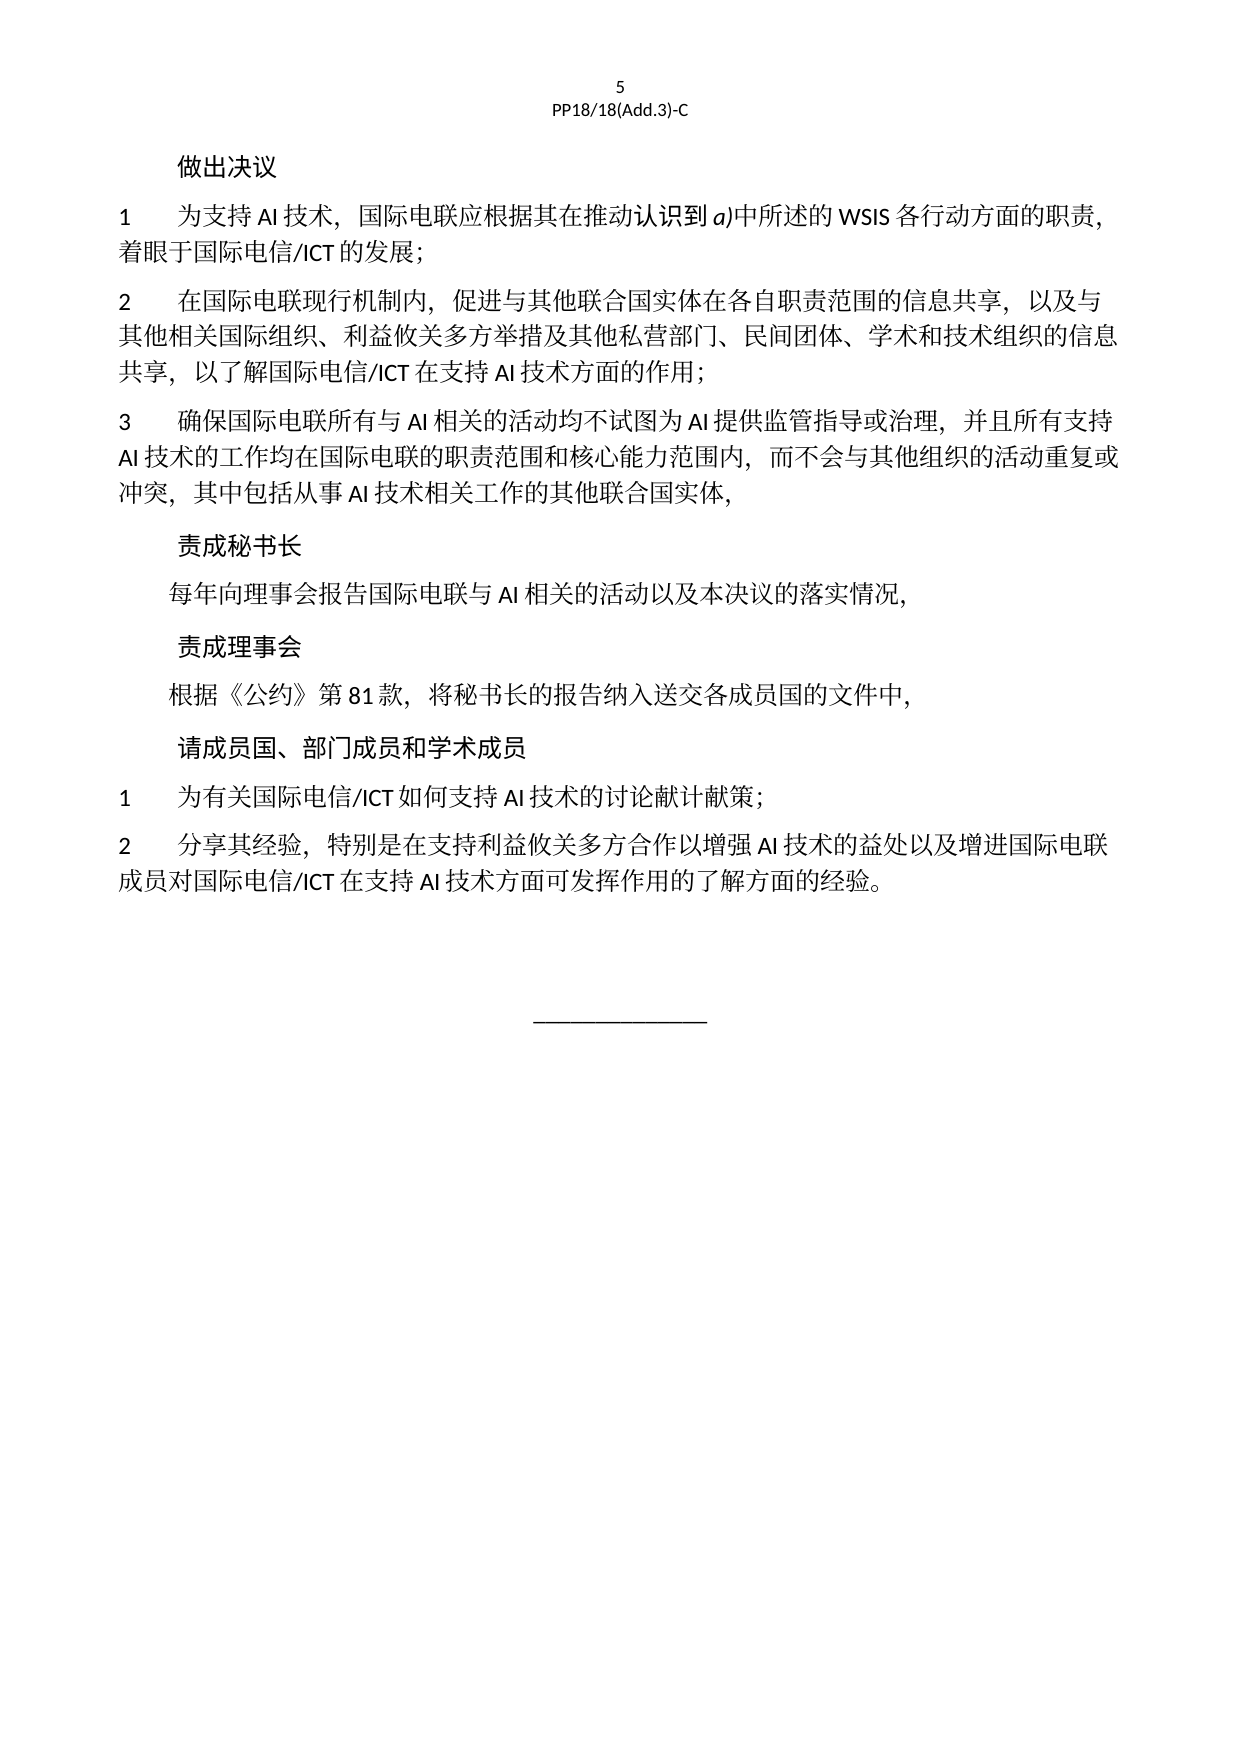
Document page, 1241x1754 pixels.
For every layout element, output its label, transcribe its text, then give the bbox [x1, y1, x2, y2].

text 责成理事会 [177, 627, 1122, 663]
text 2 分享其经验，特别是在支持利益攸关多方合作以增强AI技术的益处以及增进国际电联成员对国际电信/ICT在支持AI技术方面可发挥作用的了解方面的经验。 [118, 826, 1122, 898]
text 根据《公约》第81款，将秘书长的报告纳入送交各成员国的文件中， [118, 676, 1122, 712]
text ______________ [118, 996, 1122, 1027]
text 1 为有关国际电信/ICT如何支持AI技术的讨论献计献策； [118, 777, 1122, 813]
text 做出决议 [177, 148, 1122, 184]
text 请成员国、部门成员和学术成员 [177, 729, 1122, 765]
text 每年向理事会报告国际电联与AI相关的活动以及本决议的落实情况， [118, 575, 1122, 611]
text 责成秘书长 [177, 526, 1122, 562]
text 2 在国际电联现行机制内，促进与其他联合国实体在各自职责范围的信息共享，以及与其他相关国际组织、利益攸关多方举措及其他私营部门、民间团体、学术和技术组织的信息共享，以了解国际电信/ICT在支持AI技术方面的作用； [118, 281, 1122, 389]
text 3 确保国际电联所有与AI相关的活动均不试图为AI提供监管指导或治理，并且所有支持AI技术的工作均在国际电联的职责范围和核心能力范围内，而不会与其他组织的活动重复或冲突，其中包括从事AI技术相关工作的其他联合国实体， [118, 401, 1122, 509]
text 1 为支持AI技术，国际电联应根据其在推动认识到a)中所述的WSIS各行动方面的职责，着眼于国际电信/ICT的发展； [118, 196, 1122, 269]
